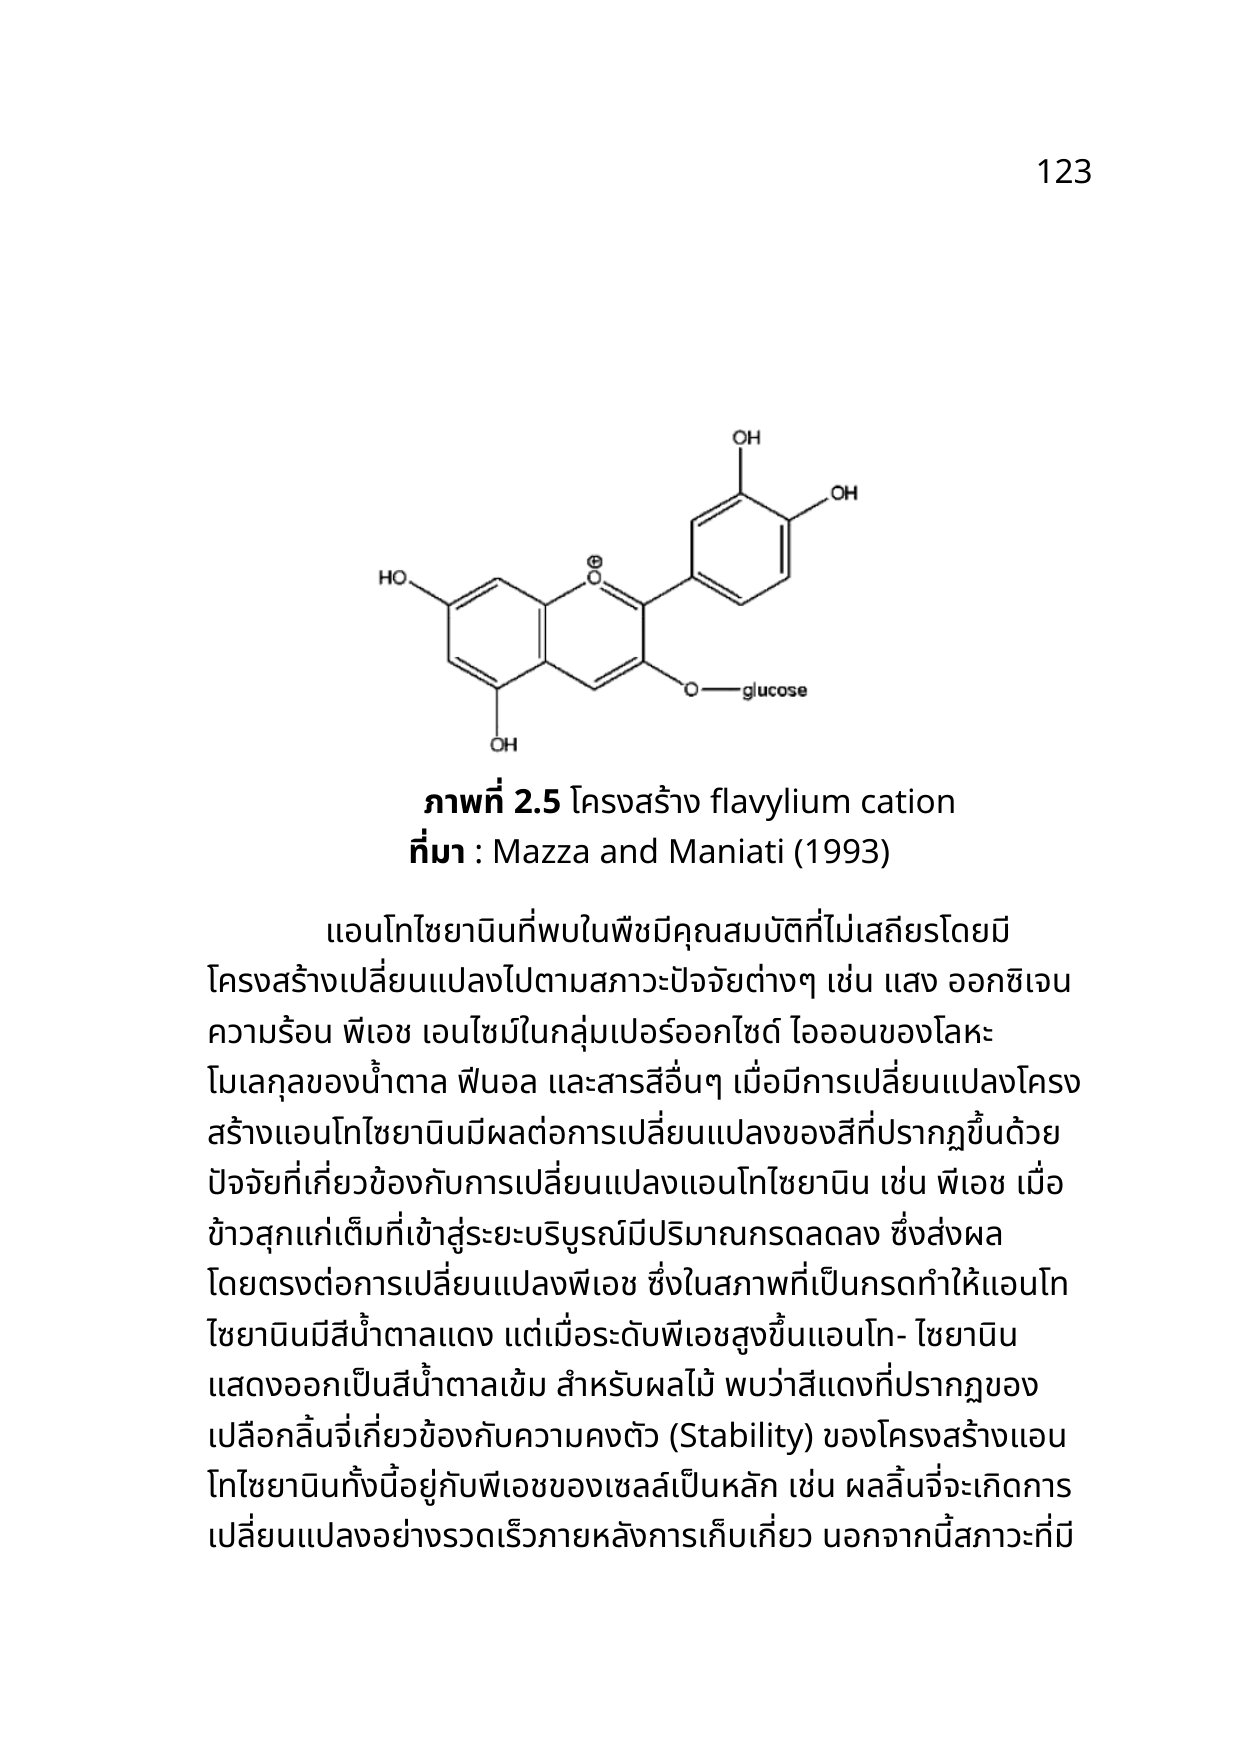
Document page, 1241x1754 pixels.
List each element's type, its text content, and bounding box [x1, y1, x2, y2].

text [207, 907, 1092, 1563]
text ภาพที่ 2.5 โครงสร้าง flavylium cation [207, 777, 1092, 828]
picture [356, 409, 863, 757]
text ที่มา : Mazza and Maniati (1993) [207, 828, 1092, 879]
